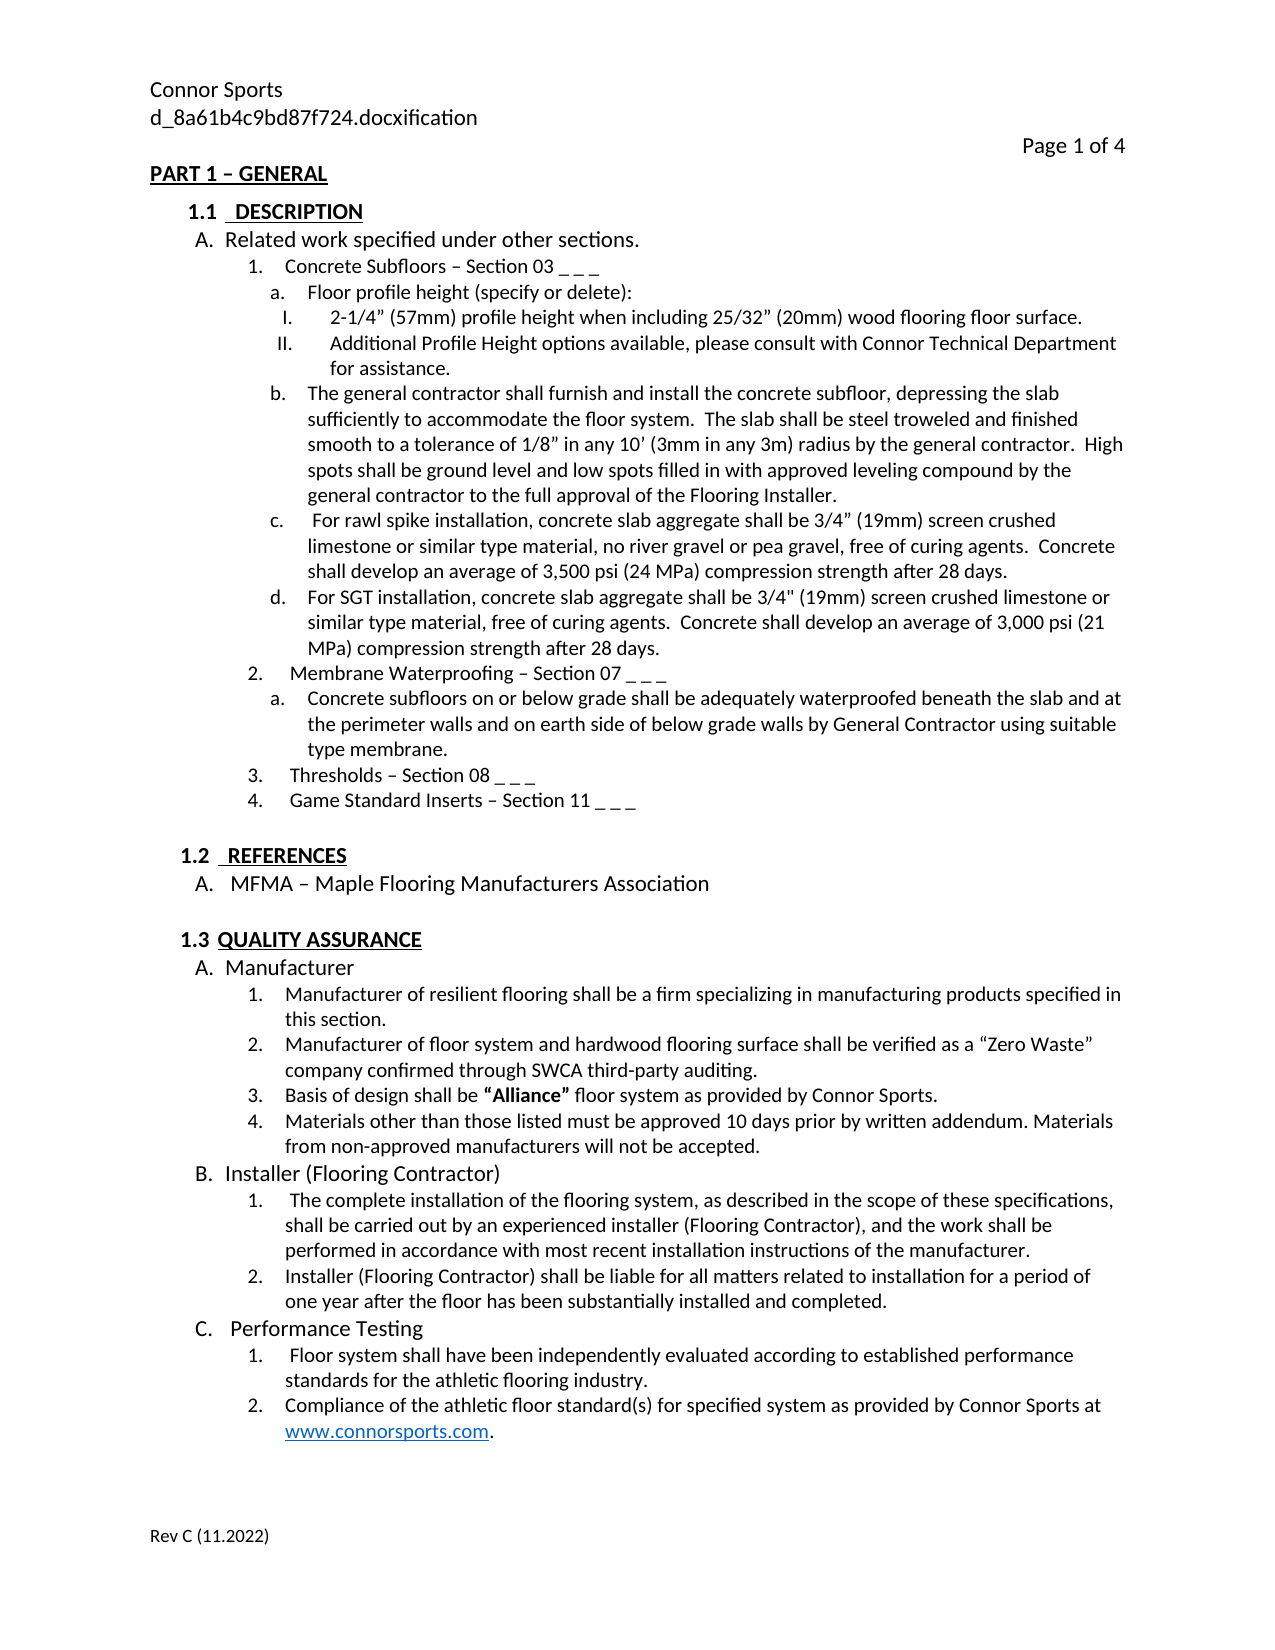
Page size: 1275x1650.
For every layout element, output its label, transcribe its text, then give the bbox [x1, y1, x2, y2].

list QUALITY ASSURANCE [180, 925, 1125, 953]
subtitle The general contractor shall furnish and install the concrete subfloor, depressing the slab sufficiently to accommodate the floor system. The slab shall be steel troweled and finished smooth to a tolerance of 1/8” in any 10’ (3mm in any 3m) radius by the general contractor. High spots shall be ground level and low spots filled in with approved leveling compound by the general contractor to the full approval of the Flooring Installer. [270, 381, 1125, 508]
subtitle Floor profile height (specify or delete): [270, 279, 1125, 304]
subtitle Concrete Subfloors – Section 03 _ _ _ [247, 253, 1125, 279]
subtitle 2-1/4” (57mm) profile height when including 25/32” (20mm) wood flooring floor surface. [292, 304, 1125, 330]
subtitle Thresholds – Section 08 _ _ _ [247, 762, 1125, 787]
subtitle For rawl spike installation, concrete slab aggregate shall be 3/4” (19mm) screen crushed limestone or similar type material, no river gravel or pea gravel, free of curing agents. Concrete shall develop an average of 3,500 psi (24 MPa) compression strength after 28 days. [270, 508, 1125, 584]
subtitle Compliance of the athletic floor standard(s) for specified system as provided by Connor Sports at www.connorsports.com. [247, 1393, 1125, 1443]
subtitle MFMA – Maple Flooring Manufacturers Association [195, 869, 1125, 897]
subtitle Floor system shall have been independently evaluated according to established performance standards for the athletic flooring industry. [247, 1342, 1125, 1393]
subtitle Manufacturer of resilient flooring shall be a firm specializing in manufacturing products specified in this section. [247, 981, 1125, 1032]
subtitle Materials other than those listed must be approved 10 days prior by written addendum. Materials from non-approved manufacturers will not be accepted. [247, 1108, 1125, 1159]
list REFERENCES [180, 841, 1125, 869]
subtitle Manufacturer of floor system and hardwood flooring surface shall be verified as a “Zero Waste” company confirmed through SWCA third-party auditing. [247, 1032, 1125, 1082]
subtitle The complete installation of the flooring system, as described in the scope of these specifications, shall be carried out by an experienced installer (Flooring Contractor), and the work shall be performed in accordance with most recent installation instructions of the manufacturer. [247, 1187, 1125, 1263]
subtitle Additional Profile Height options available, please consult with Connor Technical Department for assistance. [292, 330, 1125, 381]
subtitle Performance Testing [195, 1314, 1125, 1342]
subtitle Manufacturer [195, 953, 1125, 981]
subtitle Game Standard Inserts – Section 11 _ _ _ [247, 787, 1125, 813]
list PART 1 – GENERAL [150, 159, 1125, 187]
subtitle Installer (Flooring Contractor) shall be liable for all matters related to installation for a period of one year after the floor has been substantially installed and completed. [247, 1263, 1125, 1314]
subtitle For SGT installation, concrete slab aggregate shall be 3/4" (19mm) screen crushed limestone or similar type material, free of curing agents. Concrete shall develop an average of 3,000 psi (21 MPa) compression strength after 28 days. [270, 584, 1125, 660]
subtitle Installer (Flooring Contractor) [195, 1159, 1125, 1187]
list DESCRIPTION [187, 197, 1125, 226]
subtitle Concrete subfloors on or below grade shall be adequately waterproofed beneath the slab and at the perimeter walls and on earth side of below grade walls by General Contractor using suitable type membrane. [270, 686, 1125, 762]
subtitle Basis of design shall be “Alliance” floor system as provided by Connor Sports. [247, 1082, 1125, 1108]
subtitle Membrane Waterproofing – Section 07 _ _ _ [247, 660, 1125, 686]
subtitle Related work specified under other sections. [195, 226, 1125, 253]
